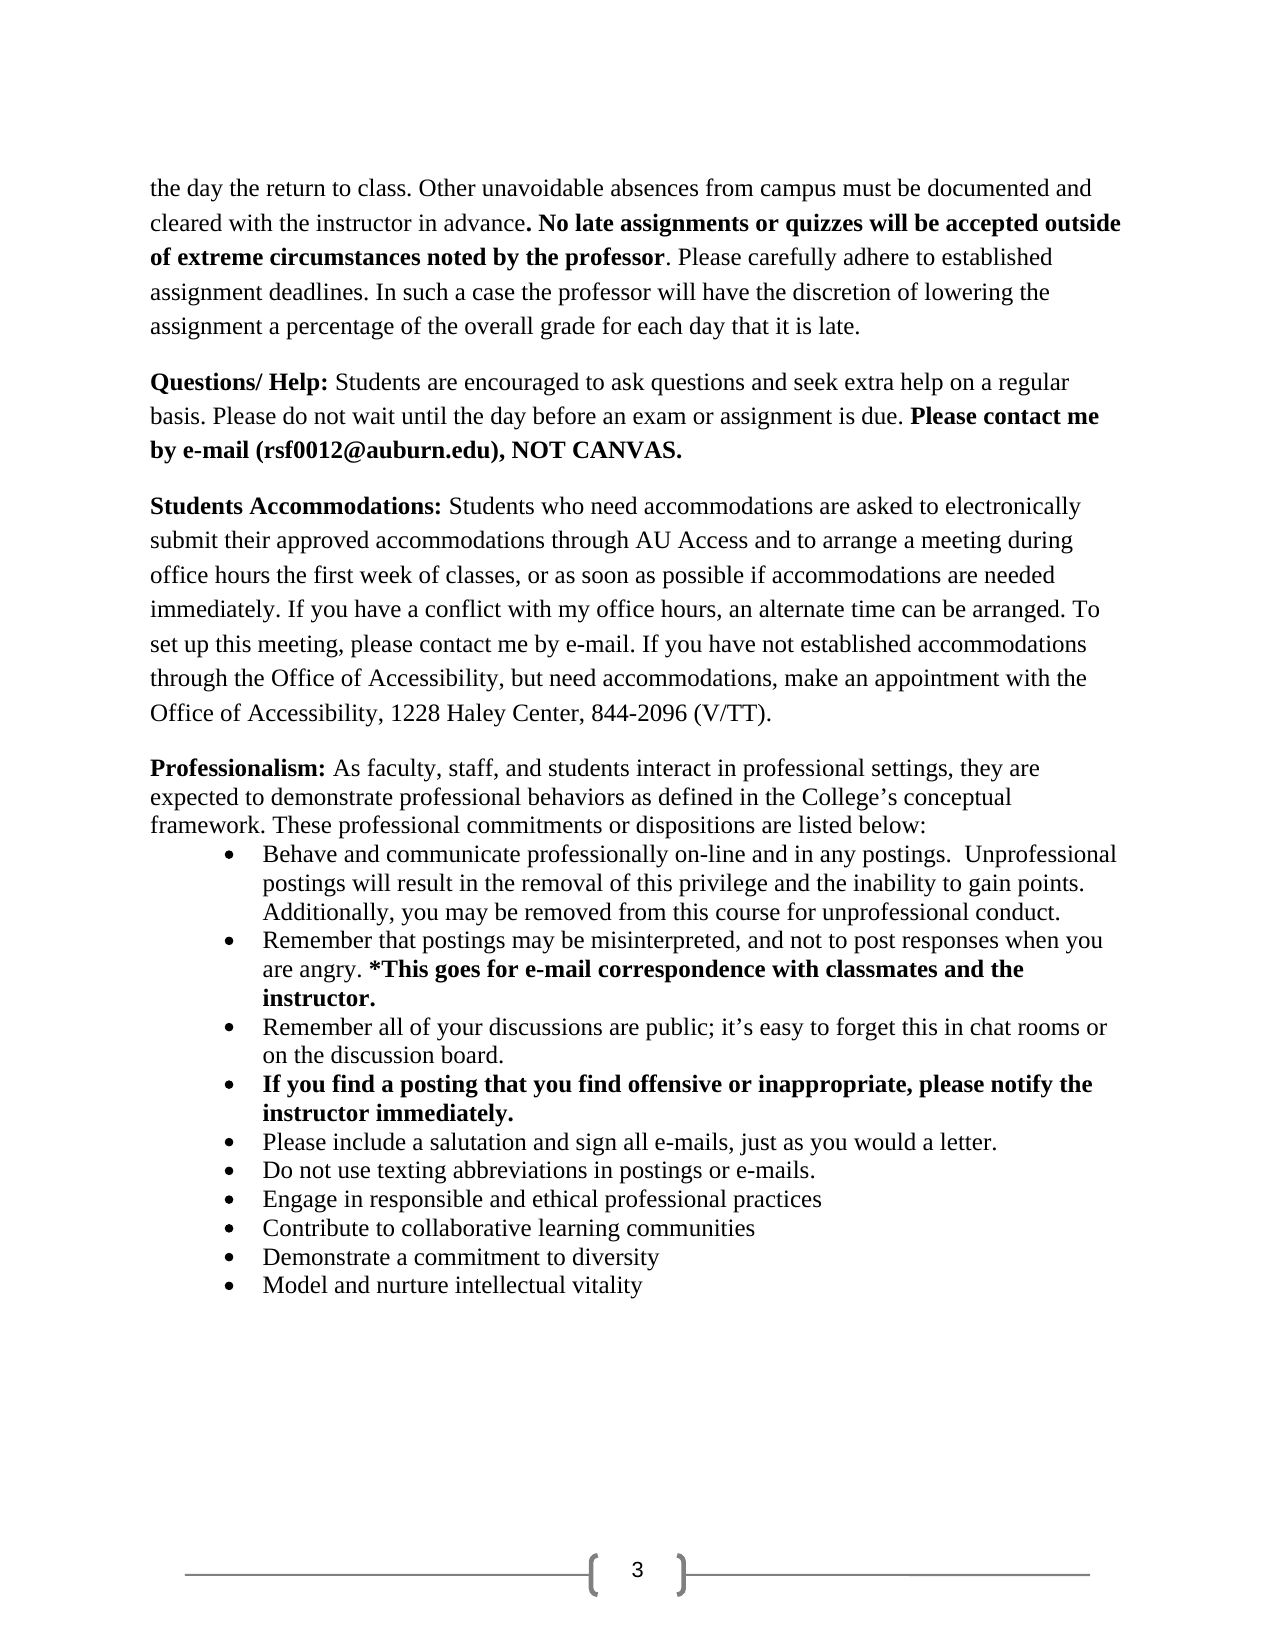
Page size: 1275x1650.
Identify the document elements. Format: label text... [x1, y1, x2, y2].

list Demonstrate a commitment to diversity [225, 1242, 1125, 1271]
text Professionalism: As faculty, staff, and students interact in professional settings, they are expected to demonstrate professional behaviors as defined in the College’s conceptual framework. These professional commitments or dispositions are listed below: [150, 753, 1125, 839]
list Contribute to collaborative learning communities [225, 1213, 1125, 1242]
list Remember all of your discussions are public; it’s easy to forget this in chat rooms or on the discussion board. [225, 1012, 1125, 1069]
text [150, 173, 1125, 340]
list Do not use texting abbreviations in postings or e-mails. [225, 1156, 1125, 1184]
list Model and nurture intellectual vitality [225, 1271, 1125, 1299]
list Behave and communicate professionally on-line and in any postings. Unprofessional postings will result in the removal of this privilege and the inability to gain points. Additionally, you may be removed from this course for unprofessional conduct. [225, 839, 1125, 926]
list Please include a salutation and sign all e-mails, just as you would a letter. [225, 1127, 1125, 1156]
list Remember that postings may be misinterpreted, and not to post responses when you are angry. *This goes for e-mail correspondence with classmates and the instructor. [225, 926, 1125, 1012]
list If you find a posting that you find offensive or inappropriate, please notify the instructor immediately. [225, 1069, 1125, 1127]
text Questions/ Help: Students are encouraged to ask questions and seek extra help on a regular basis. Please do not wait until the day before an exam or assignment is due. Please contact me by e-mail (rsf0012@auburn.edu), NOT CANVAS. [150, 367, 1125, 464]
list Engage in responsible and ethical professional practices [225, 1184, 1125, 1213]
text Students Accommodations: Students who need accommodations are asked to electronically submit their approved accommodations through AU Access and to arrange a meeting during office hours the first week of classes, or as soon as possible if accommodations are needed immediately. If you have a conflict with my office hours, an alternate time can be arranged. To set up this meeting, please contact me by e-mail. If you have not established accommodations through the Office of Accessibility, but need accommodations, make an appointment with the Office of Accessibility, 1228 Haley Center, 844-2096 (V/TT). [150, 491, 1125, 727]
